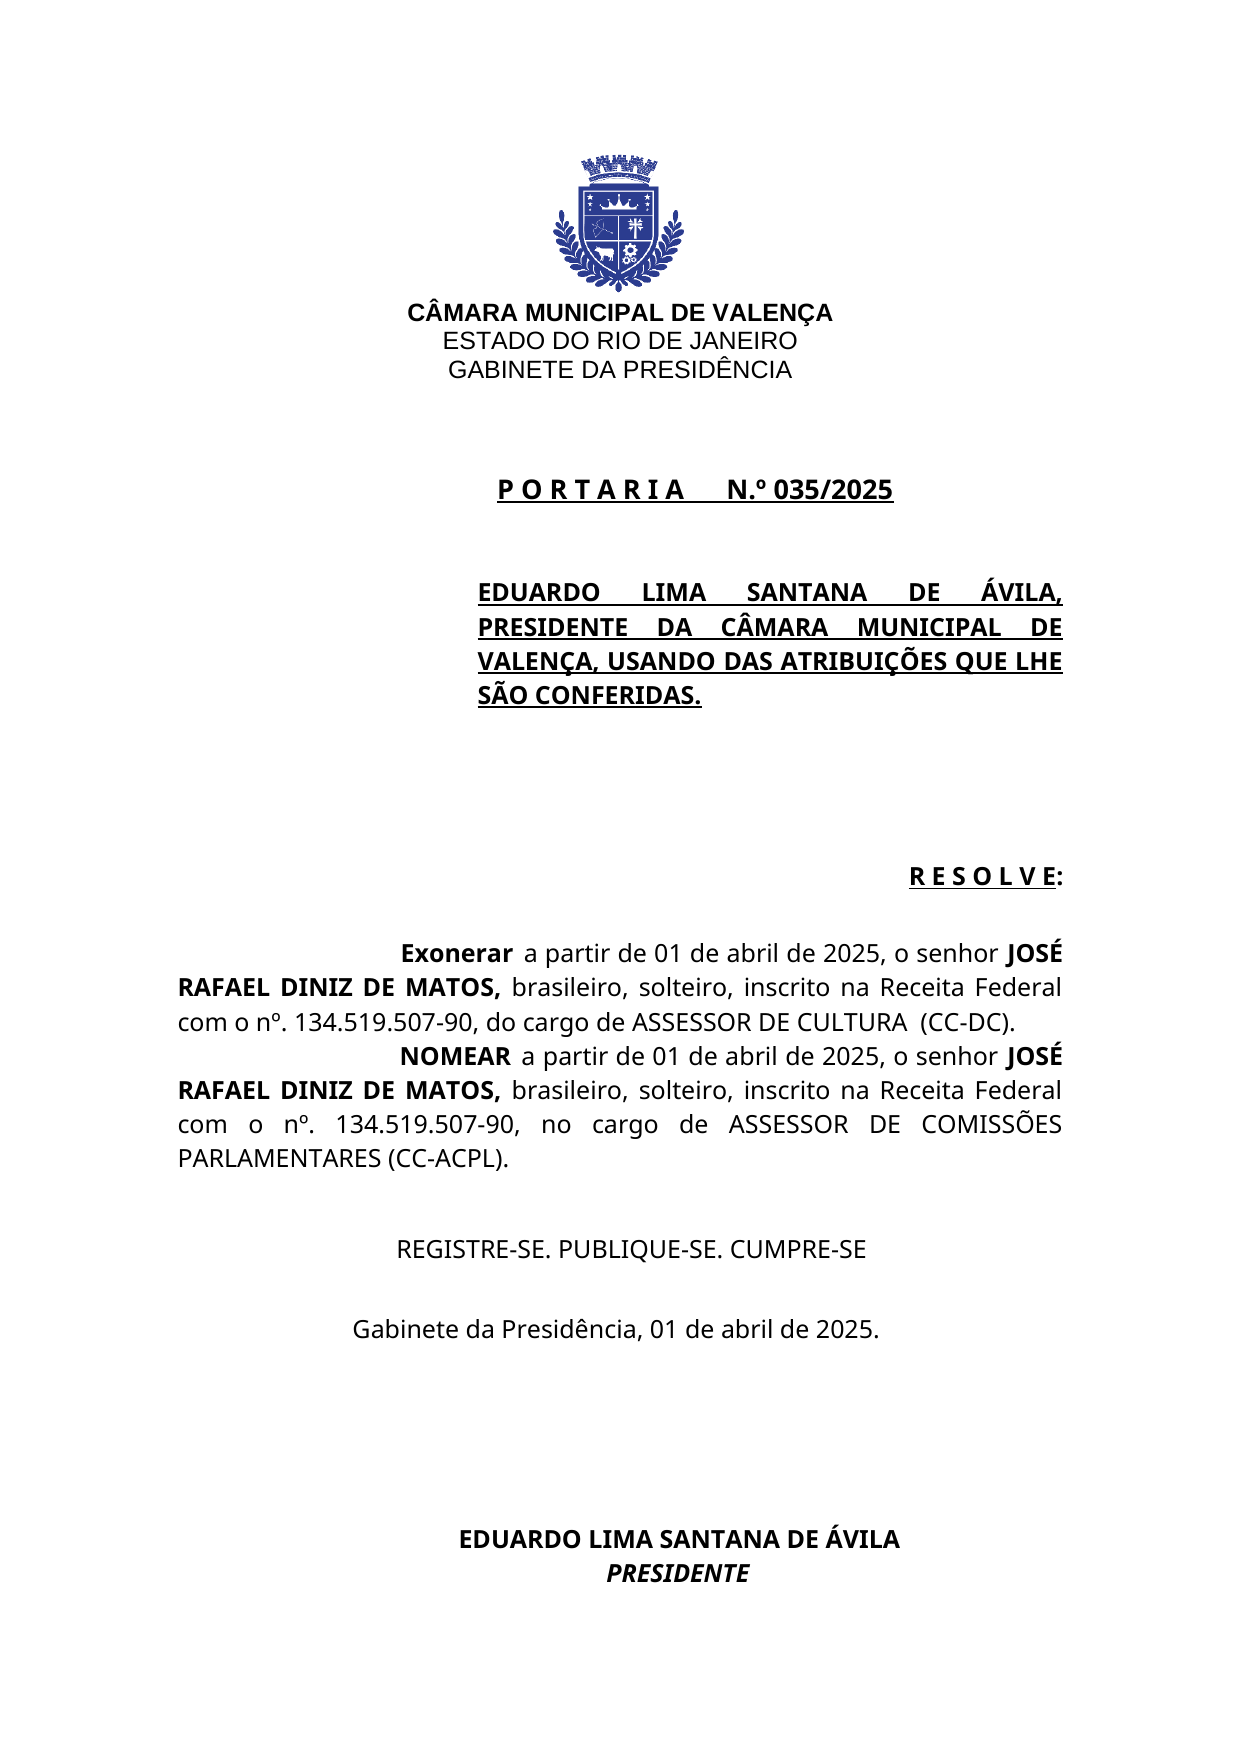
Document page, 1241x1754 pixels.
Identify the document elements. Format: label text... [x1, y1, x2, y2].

text Exonerar a partir de 01 de abril de 2025, o senhor JOSÉ RAFAEL DINIZ DE MATOS, brasileiro, solteiro, inscrito na Receita Federal com o nº. 134.519.507-90, do cargo de ASSESSOR DE CULTURA (CC-DC). [177, 936, 1063, 1038]
text EDUARDO LIMA SANTANA DE ÁVILA, PRESIDENTE DA CÂMARA MUNICIPAL DE VALENÇA, USANDO DAS ATRIBUIÇÕES QUE LHE SÃO CONFERIDAS. [477, 639, 1063, 672]
text R E S O L V E: [177, 859, 1063, 893]
text EDUARDO LIMA SANTANA DE ÁVILA, PRESIDENTE DA CÂMARA MUNICIPAL DE VALENÇA, USANDO DAS ATRIBUIÇÕES QUE LHE SÃO CONFERIDAS. [477, 575, 1063, 604]
text ESTADO DO RIO DE JANEIRO [177, 326, 1063, 355]
text CÂMARA MUNICIPAL DE VALENÇA [177, 298, 1063, 326]
text REGISTRE-SE. PUBLIQUE-SE. CUMPRE-SE [236, 1232, 1063, 1266]
text NOMEAR a partir de 01 de abril de 2025, o senhor JOSÉ RAFAEL DINIZ DE MATOS, brasileiro, solteiro, inscrito na Receita Federal com o nº. 134.519.507-90, no cargo de ASSESSOR DE COMISSÕES PARLAMENTARES (CC-ACPL). [177, 1038, 1063, 1174]
text PRESIDENTE [236, 1556, 1063, 1590]
text P O R T A R I A N.º 035/2025 [252, 470, 1063, 507]
text Gabinete da Presidência, 01 de abril de 2025. [177, 1312, 1063, 1346]
text GABINETE DA PRESIDÊNCIA [177, 355, 1063, 384]
text EDUARDO LIMA SANTANA DE ÁVILA, PRESIDENTE DA CÂMARA MUNICIPAL DE VALENÇA, USANDO DAS ATRIBUIÇÕES QUE LHE SÃO CONFERIDAS. [477, 605, 1063, 638]
text EDUARDO LIMA SANTANA DE ÁVILA [236, 1522, 1063, 1556]
text EDUARDO LIMA SANTANA DE ÁVILA, PRESIDENTE DA CÂMARA MUNICIPAL DE VALENÇA, USANDO DAS ATRIBUIÇÕES QUE LHE SÃO CONFERIDAS. [477, 673, 1063, 711]
picture [546, 147, 695, 298]
